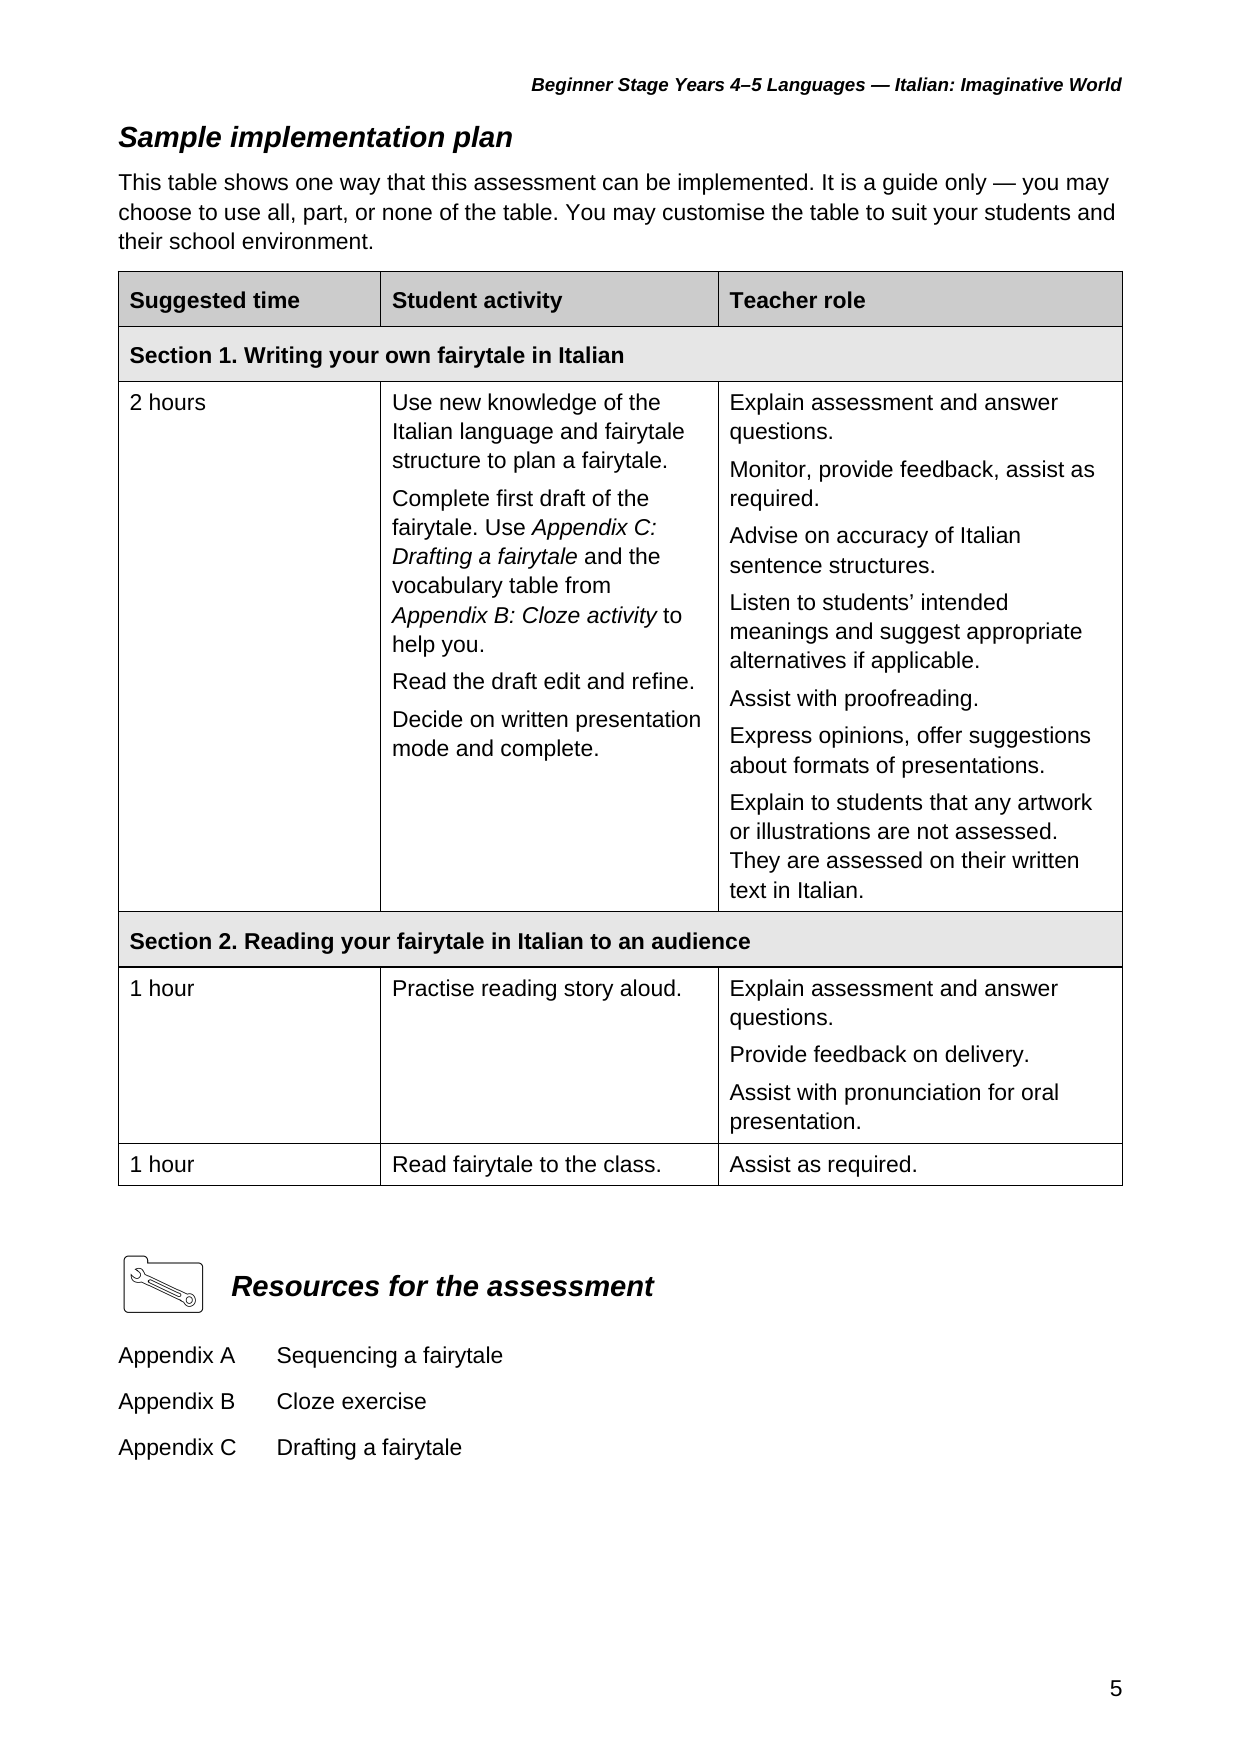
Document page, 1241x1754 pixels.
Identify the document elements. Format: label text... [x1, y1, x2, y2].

table_header [107, 1240, 220, 1331]
table_cell Explain assessment and answer questions. Monitor, provide feedback, assist as required. Advise on accuracy of Italian sentence structures. Listen to students’ intended meanings and suggest appropriate alternatives if applicable. Assist with proofreading. Express opinions, offer suggestions about formats of presentations. Explain to students that any artwork or illustrations are not assessed. They are assessed on their written text in Italian. [719, 382, 1122, 911]
table_cell Explain assessment and answer questions. Provide feedback on delivery. Assist with pronunciation for oral presentation. [719, 968, 1122, 1142]
table_cell Section 2. Reading your fairytale in Italian to an audience [119, 912, 1122, 966]
table_cell Assist as required. [719, 1144, 1122, 1185]
table_cell Practise reading story aloud. [381, 968, 718, 1142]
table_header Teacher role [719, 272, 1122, 326]
table_cell 1 hour [119, 968, 380, 1142]
text Appendix A Sequencing a fairytale [118, 1339, 1122, 1368]
table_cell 1 hour [119, 1144, 380, 1185]
text Appendix C Drafting a fairytale [118, 1431, 1122, 1460]
table_cell Read fairytale to the class. [381, 1144, 718, 1185]
table_cell Use new knowledge of the Italian language and fairytale structure to plan a fairytale. Complete first draft of the fairytale. Use Appendix C: Drafting a fairytale and the vocabulary table from Appendix B: Cloze activity to help you. Read the draft edit and refine. Decide on written presentation mode and complete. [381, 382, 718, 911]
picture [118, 1240, 208, 1330]
text Appendix B Cloze exercise [118, 1385, 1122, 1414]
table_cell 2 hours [119, 382, 380, 911]
table_header Student activity [381, 272, 718, 326]
table_header Resources for the assessment [220, 1240, 1111, 1331]
subtitle Sample implementation plan [118, 120, 1122, 154]
table_cell Section 1. Writing your own fairytale in Italian [119, 327, 1122, 381]
text This table shows one way that this assessment can be implemented. It is a guide only — you may choose to use all, part, or none of the table. You may customise the table to suit your students and their school environment. [118, 166, 1122, 254]
table_header Suggested time [119, 272, 380, 326]
